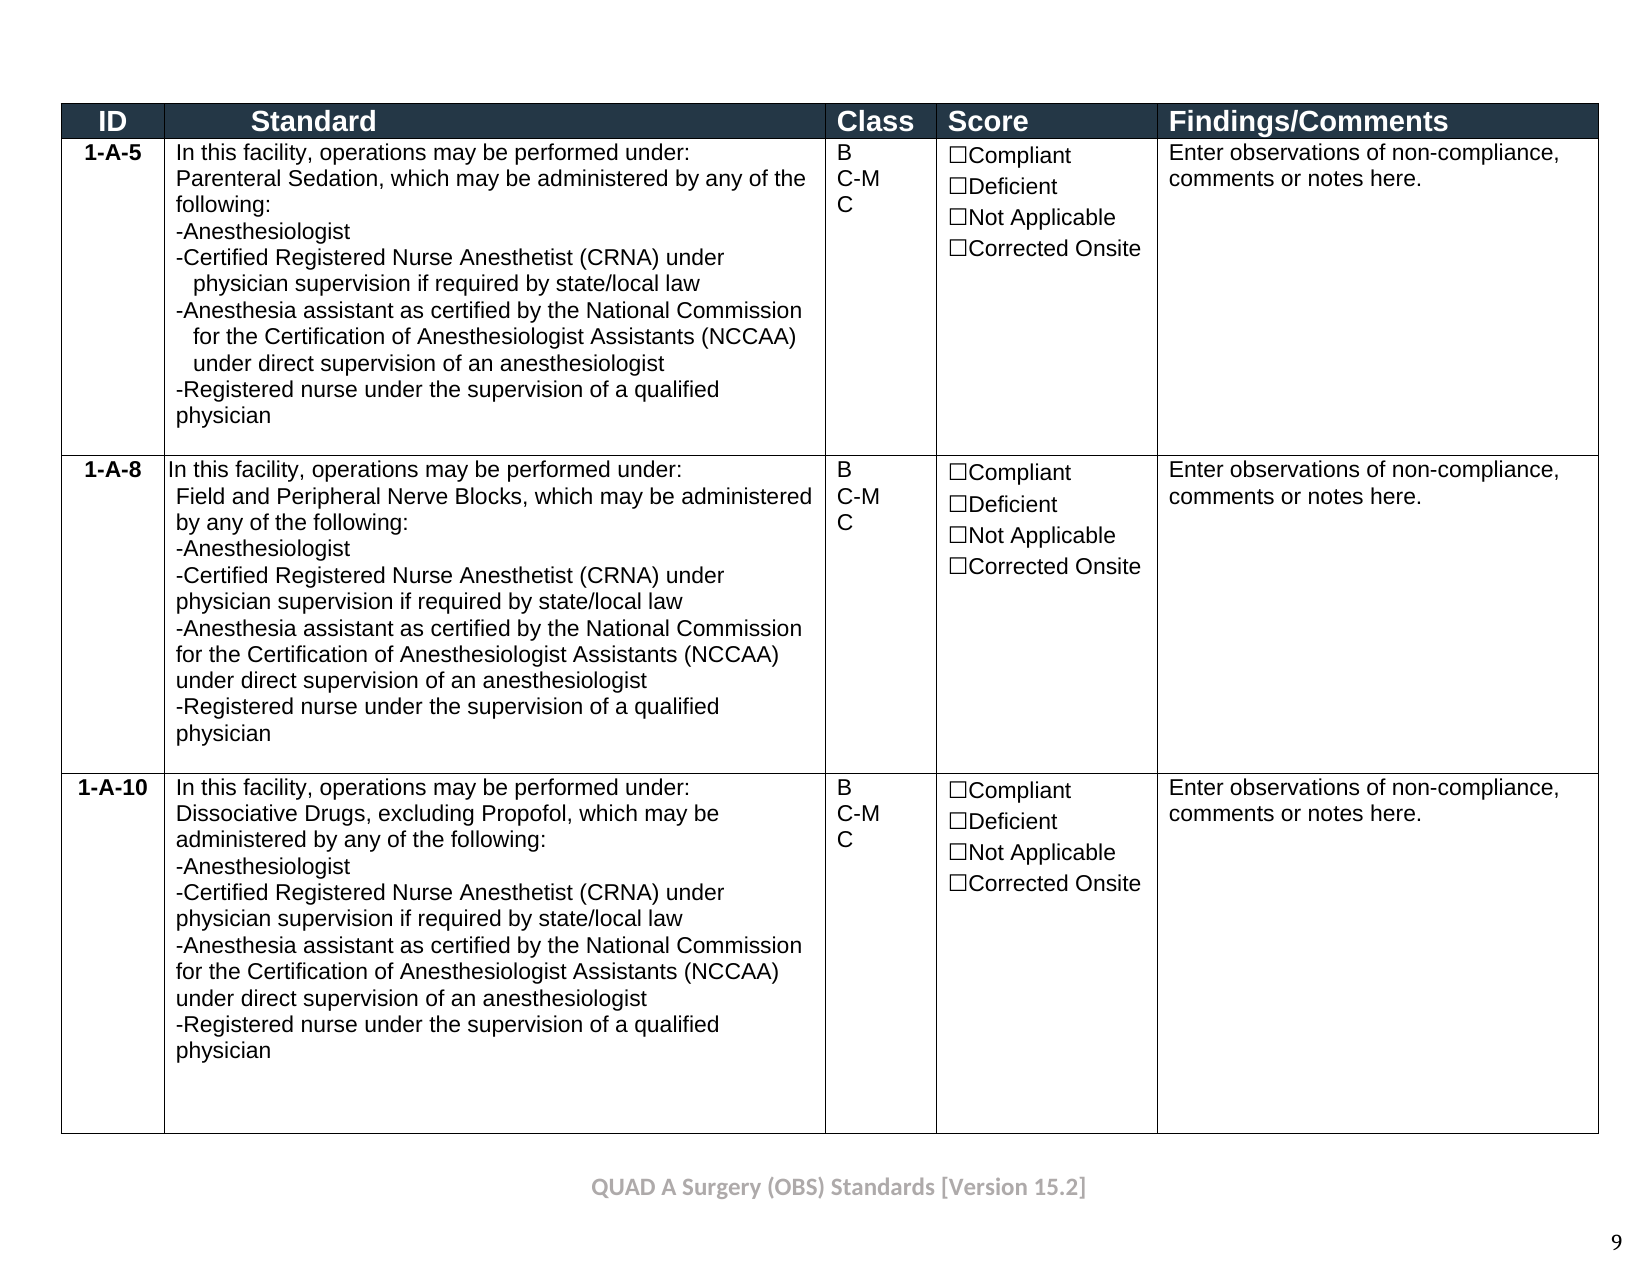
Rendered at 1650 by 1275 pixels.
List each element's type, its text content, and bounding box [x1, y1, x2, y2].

table_cell In this facility, operations may be performed under: Field and Peripheral Nerve Blocks, which may be administered by any of the following: -Anesthesiologist -Certified Registered Nurse Anesthetist (CRNA) under physician supervision if required by state/local law -Anesthesia assistant as certified by the National Commission for the Certification of Anesthesiologist Assistants (NCCAA) under direct supervision of an anesthesiologist -Registered nurse under the supervision of a qualified physician [165, 456, 825, 773]
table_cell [937, 774, 1157, 1132]
table_cell 1-A-5 [62, 139, 164, 455]
table_cell B C-M C [826, 774, 936, 1132]
table_cell Class [826, 104, 936, 138]
table_cell B C-M C [826, 456, 936, 773]
table_cell Standard [165, 104, 825, 138]
table_cell Compliant Deficient Not Applicable Corrected Onsite [937, 456, 1157, 773]
table_cell B C-M C [826, 139, 936, 455]
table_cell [937, 139, 1157, 455]
table_cell 1-A-8 [62, 456, 164, 773]
table_cell ID [62, 104, 164, 138]
table_cell In this facility, operations may be performed under: Dissociative Drugs, excluding Propofol, which may be administered by any of the following: -Anesthesiologist -Certified Registered Nurse Anesthetist (CRNA) under physician supervision if required by state/local law -Anesthesia assistant as certified by the National Commission for the Certification of Anesthesiologist Assistants (NCCAA) under direct supervision of an anesthesiologist -Registered nurse under the supervision of a qualified physician [165, 774, 825, 1132]
table_cell 1-A-10 [62, 774, 164, 1132]
table_cell In this facility, operations may be performed under: Parenteral Sedation, which may be administered by any of the following: -Anesthesiologist -Certified Registered Nurse Anesthetist (CRNA) under physician supervision if required by state/local law -Anesthesia assistant as certified by the National Commission for the Certification of Anesthesiologist Assistants (NCCAA) under direct supervision of an anesthesiologist -Registered nurse under the supervision of a qualified physician [165, 139, 825, 455]
table_cell Findings/Comments [1158, 104, 1598, 138]
table_cell Score [937, 104, 1157, 138]
